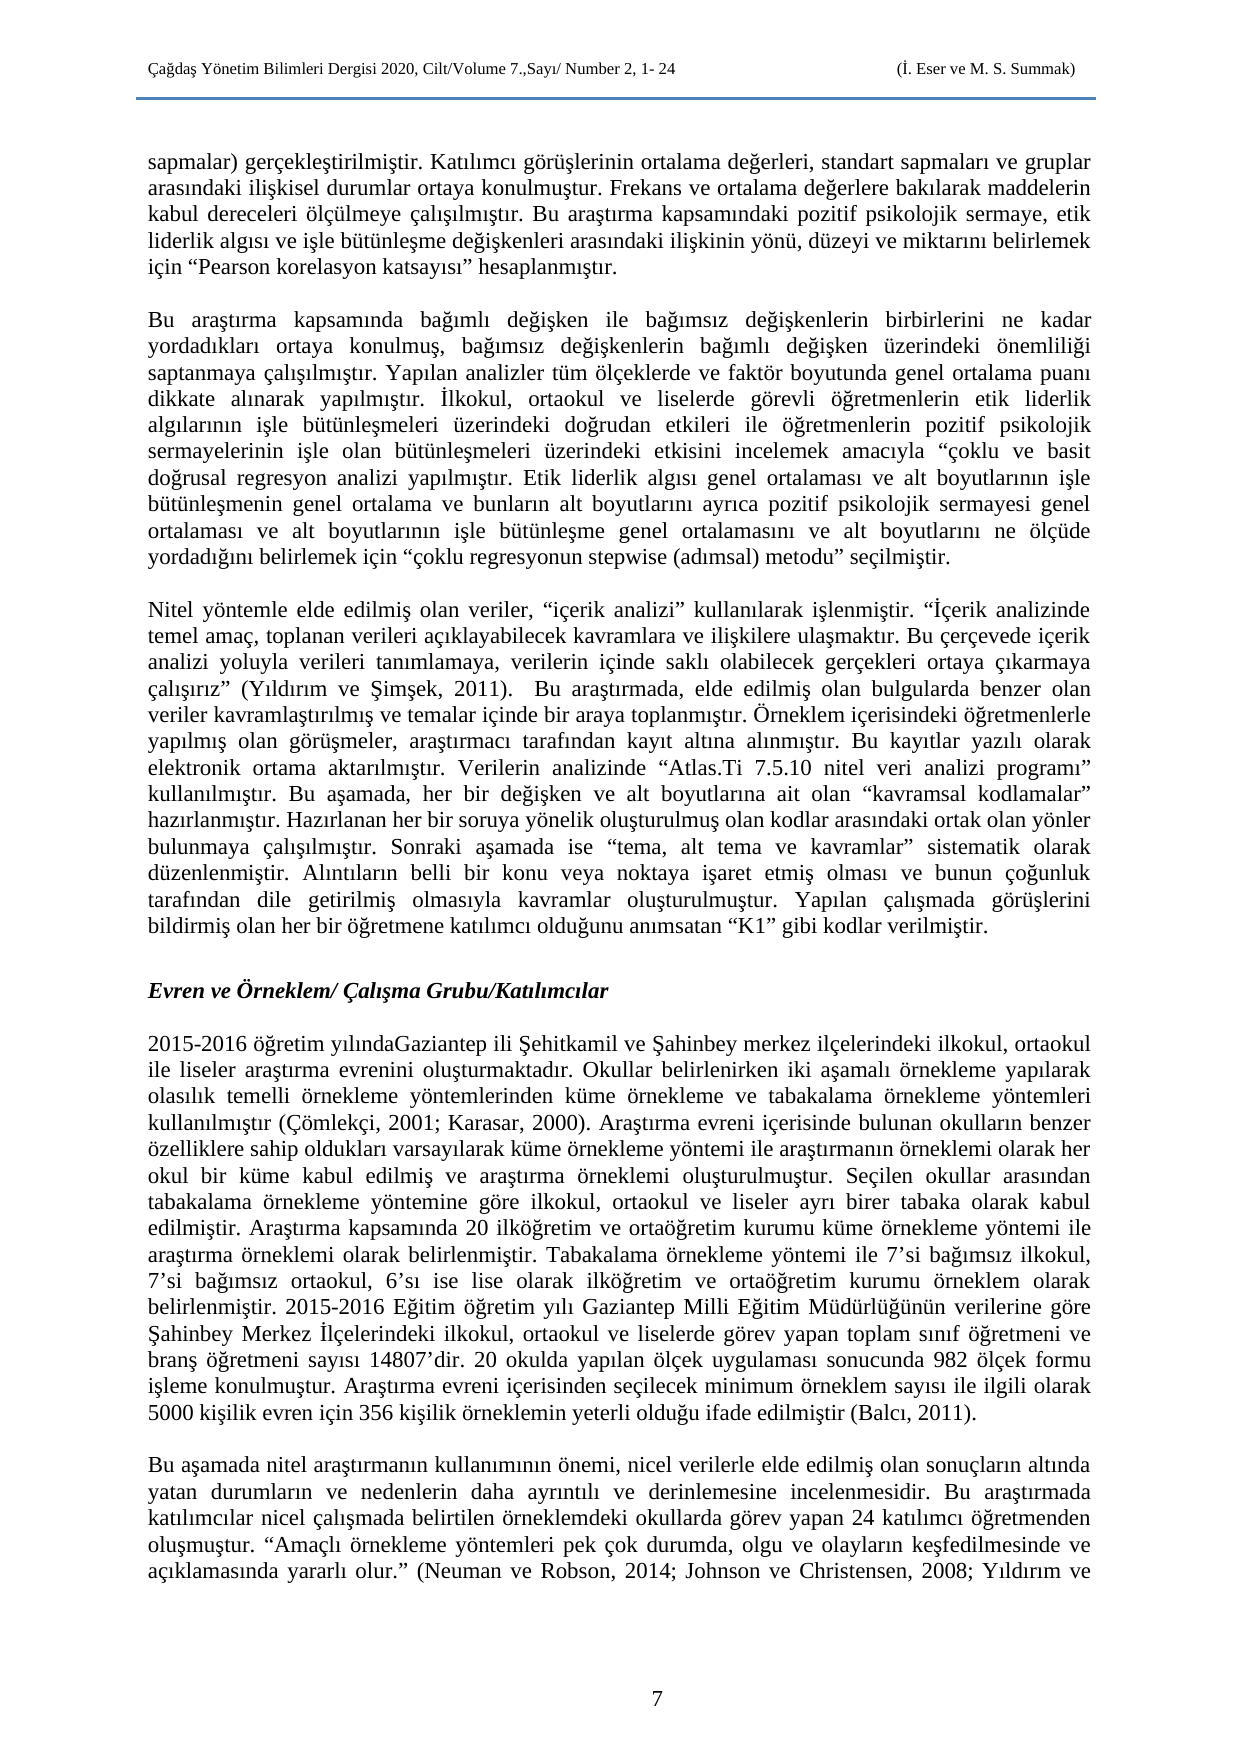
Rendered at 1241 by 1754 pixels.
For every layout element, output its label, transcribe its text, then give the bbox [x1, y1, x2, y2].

text Bu araştırma kapsamında bağımlı değişken ile bağımsız değişkenlerin birbirlerini ne kadar yordadıkları ortaya konulmuş, bağımsız değişkenlerin bağımlı değişken üzerindeki önemliliği saptanmaya çalışılmıştır. Yapılan analizler tüm ölçeklerde ve faktör boyutunda genel ortalama puanı dikkate alınarak yapılmıştır. İlkokul, ortaokul ve liselerde görevli öğretmenlerin etik liderlik algılarının işle bütünleşmeleri üzerindeki doğrudan etkileri ile öğretmenlerin pozitif psikolojik sermayelerinin işle olan bütünleşmeleri üzerindeki etkisini incelemek amacıyla “çoklu ve basit doğrusal regresyon analizi yapılmıştır. Etik liderlik algısı genel ortalaması ve alt boyutlarının işle bütünleşmenin genel ortalama ve bunların alt boyutlarını ayrıca pozitif psikolojik sermayesi genel ortalaması ve alt boyutlarının işle bütünleşme genel ortalamasını ve alt boyutlarını ne ölçüde yordadığını belirlemek için “çoklu regresyonun stepwise (adımsal) metodu” seçilmiştir. [148, 306, 1092, 569]
text Evren ve Örneklem/ Çalışma Grubu/Katılımcılar [148, 977, 1092, 1003]
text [148, 1452, 1092, 1583]
text 2015-2016 öğretim yılındaGaziantep ili Şehitkamil ve Şahinbey merkez ilçelerindeki ilkokul, ortaokul ile liseler araştırma evrenini oluşturmaktadır. Okullar belirlenirken iki aşamalı örnekleme yapılarak olasılık temelli örnekleme yöntemlerinden küme örnekleme ve tabakalama örnekleme yöntemleri kullanılmıştır (Çömlekçi, 2001; Karasar, 2000). Araştırma evreni içerisinde bulunan okulların benzer özelliklere sahip oldukları varsayılarak küme örnekleme yöntemi ile araştırmanın örneklemi olarak her okul bir küme kabul edilmiş ve araştırma örneklemi oluşturulmuştur. Seçilen okullar arasından tabakalama örnekleme yöntemine göre ilkokul, ortaokul ve liseler ayrı birer tabaka olarak kabul edilmiştir. Araştırma kapsamında 20 ilköğretim ve ortaöğretim kurumu küme örnekleme yöntemi ile araştırma örneklemi olarak belirlenmiştir. Tabakalama örnekleme yöntemi ile 7’si bağımsız ilkokul, 7’si bağımsız ortaokul, 6’sı ise lise olarak ilköğretim ve ortaöğretim kurumu örneklem olarak belirlenmiştir. 2015-2016 Eğitim öğretim yılı Gaziantep Milli Eğitim Müdürlüğünün verilerine göre Şahinbey Merkez İlçelerindeki ilkokul, ortaokul ve liselerde görev yapan toplam sınıf öğretmeni ve branş öğretmeni sayısı 14807’dir. 20 okulda yapılan ölçek uygulaması sonucunda 982 ölçek formu işleme konulmuştur. Araştırma evreni içerisinden seçilecek minimum örneklem sayısı ile ilgili olarak 5000 kişilik evren için 356 kişilik örneklemin yeterli olduğu ifade edilmiştir (Balcı, 2011). [148, 1030, 1092, 1425]
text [148, 148, 1092, 279]
text Nitel yöntemle elde edilmiş olan veriler, “içerik analizi” kullanılarak işlenmiştir. “İçerik analizinde temel amaç, toplanan verileri açıklayabilecek kavramlara ve ilişkilere ulaşmaktır. Bu çerçevede içerik analizi yoluyla verileri tanımlamaya, verilerin içinde saklı olabilecek gerçekleri ortaya çıkarmaya çalışırız” (Yıldırım ve Şimşek, 2011). Bu araştırmada, elde edilmiş olan bulgularda benzer olan veriler kavramlaştırılmış ve temalar içinde bir araya toplanmıştır. Örneklem içerisindeki öğretmenlerle yapılmış olan görüşmeler, araştırmacı tarafından kayıt altına alınmıştır. Bu kayıtlar yazılı olarak elektronik ortama aktarılmıştır. Verilerin analizinde “Atlas.Ti 7.5.10 nitel veri analizi programı” kullanılmıştır. Bu aşamada, her bir değişken ve alt boyutlarına ait olan “kavramsal kodlamalar” hazırlanmıştır. Hazırlanan her bir soruya yönelik oluşturulmuş olan kodlar arasındaki ortak olan yönler bulunmaya çalışılmıştır. Sonraki aşamada ise “tema, alt tema ve kavramlar” sistematik olarak düzenlenmiştir. Alıntıların belli bir konu veya noktaya işaret etmiş olması ve bunun çoğunluk tarafından dile getirilmiş olmasıyla kavramlar oluşturulmuştur. Yapılan çalışmada görüşlerini bildirmiş olan her bir öğretmene katılımcı olduğunu anımsatan “K1” gibi kodlar verilmiştir. [148, 596, 1092, 938]
